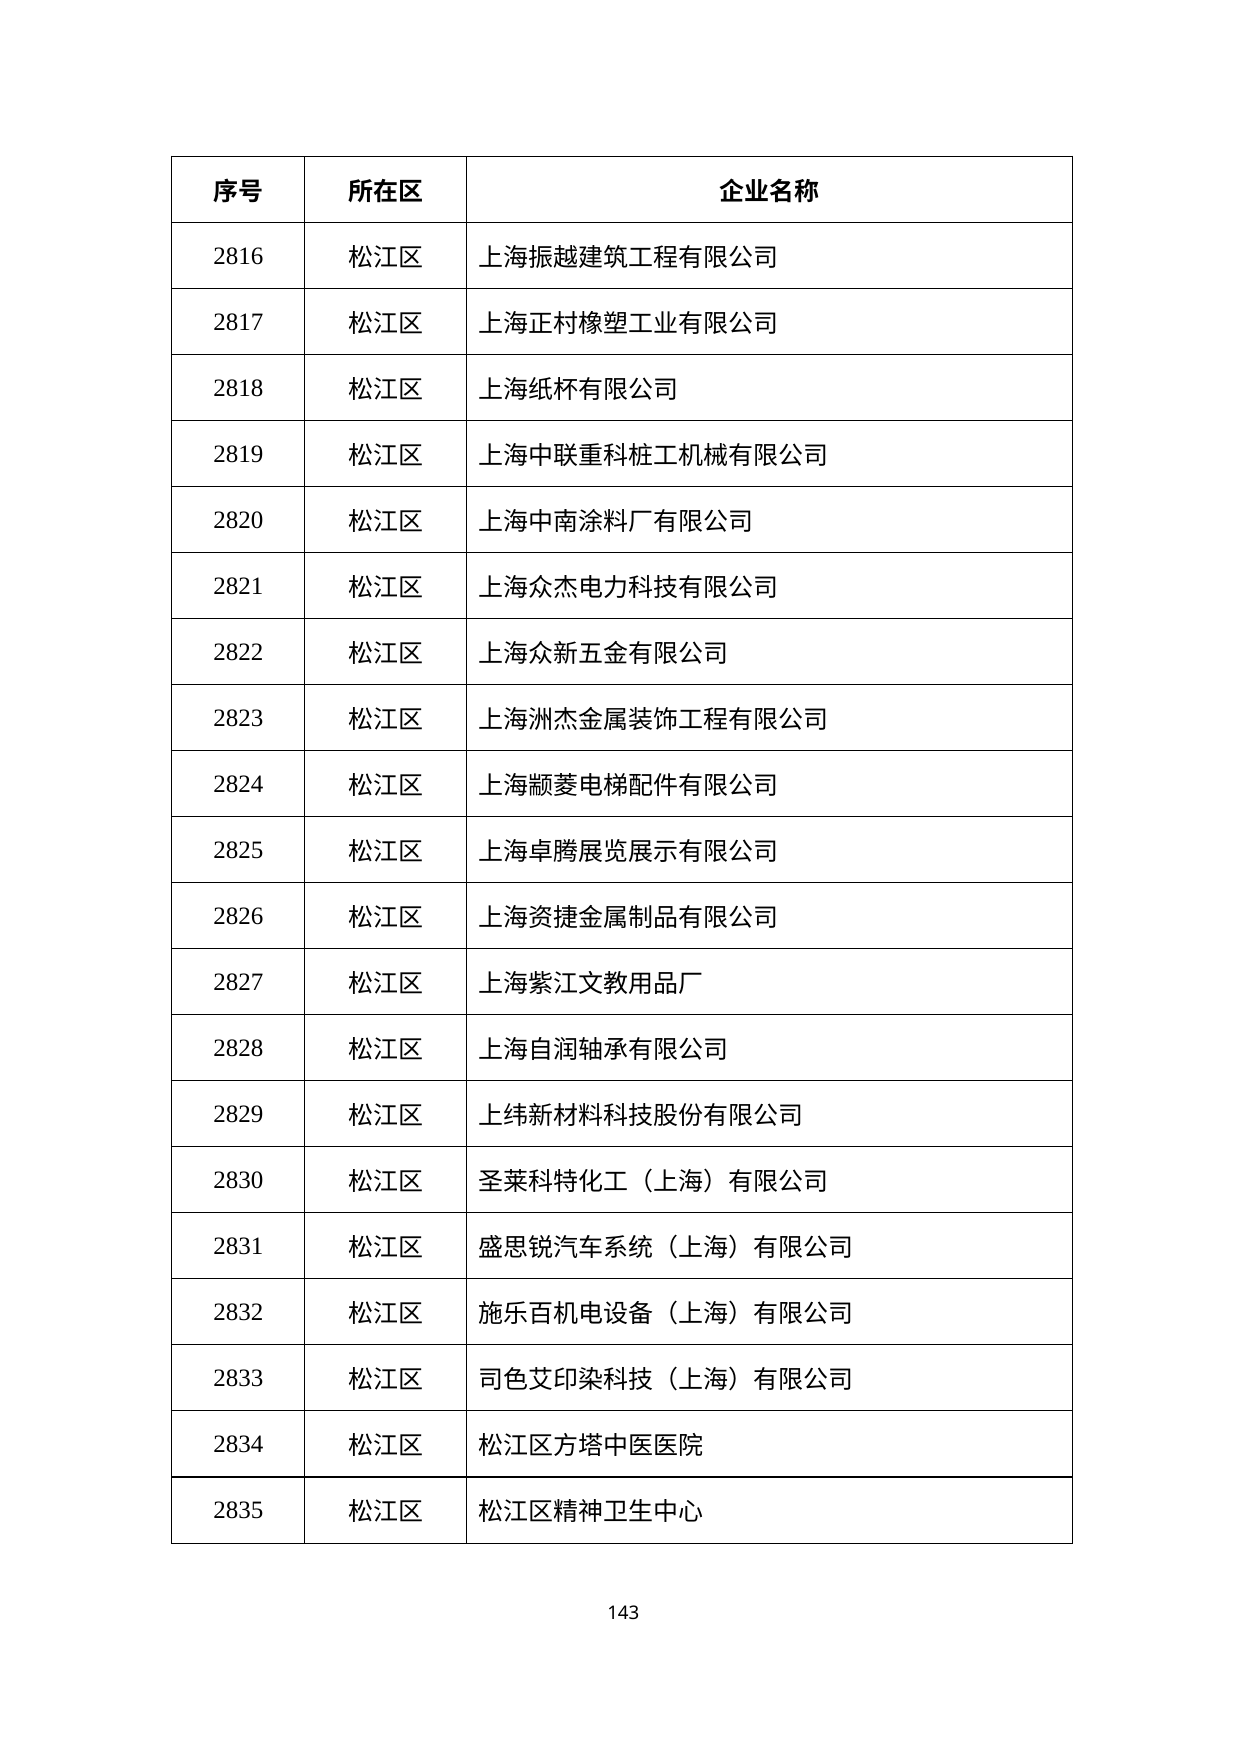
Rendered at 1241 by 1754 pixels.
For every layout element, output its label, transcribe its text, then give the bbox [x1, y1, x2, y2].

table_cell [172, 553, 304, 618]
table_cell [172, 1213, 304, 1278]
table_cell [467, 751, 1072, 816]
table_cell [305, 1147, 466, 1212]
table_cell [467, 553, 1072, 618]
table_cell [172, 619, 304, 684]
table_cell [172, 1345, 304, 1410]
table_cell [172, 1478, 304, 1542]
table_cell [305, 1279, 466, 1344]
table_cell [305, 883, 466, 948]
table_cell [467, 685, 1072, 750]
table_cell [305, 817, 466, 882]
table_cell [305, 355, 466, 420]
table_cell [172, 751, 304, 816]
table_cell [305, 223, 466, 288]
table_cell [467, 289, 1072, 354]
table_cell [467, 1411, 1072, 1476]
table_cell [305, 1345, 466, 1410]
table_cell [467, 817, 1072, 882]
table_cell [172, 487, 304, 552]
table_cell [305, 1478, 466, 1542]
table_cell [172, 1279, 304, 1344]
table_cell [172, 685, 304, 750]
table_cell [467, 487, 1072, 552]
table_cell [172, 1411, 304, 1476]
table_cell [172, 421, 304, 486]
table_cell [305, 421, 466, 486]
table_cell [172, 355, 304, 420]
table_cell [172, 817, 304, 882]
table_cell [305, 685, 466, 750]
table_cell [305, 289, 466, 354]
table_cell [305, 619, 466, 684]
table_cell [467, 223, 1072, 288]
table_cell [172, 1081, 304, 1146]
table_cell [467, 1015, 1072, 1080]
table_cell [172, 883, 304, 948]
table_header 所在区 [305, 157, 466, 222]
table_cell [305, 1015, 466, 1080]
table_header 企业名称 [467, 157, 1072, 222]
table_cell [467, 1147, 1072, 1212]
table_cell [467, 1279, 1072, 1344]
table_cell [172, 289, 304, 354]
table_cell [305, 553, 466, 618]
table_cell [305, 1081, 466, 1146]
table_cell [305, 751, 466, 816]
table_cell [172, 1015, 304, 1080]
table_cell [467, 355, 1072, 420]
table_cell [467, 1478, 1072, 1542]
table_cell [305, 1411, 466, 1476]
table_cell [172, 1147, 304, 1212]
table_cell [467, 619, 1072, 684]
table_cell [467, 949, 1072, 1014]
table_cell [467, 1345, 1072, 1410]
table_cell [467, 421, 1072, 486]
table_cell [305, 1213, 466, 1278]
table_header 序号 [172, 157, 304, 222]
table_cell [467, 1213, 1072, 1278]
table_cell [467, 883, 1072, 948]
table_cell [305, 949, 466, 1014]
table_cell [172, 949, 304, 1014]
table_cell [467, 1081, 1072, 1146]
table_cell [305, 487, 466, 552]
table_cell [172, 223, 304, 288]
